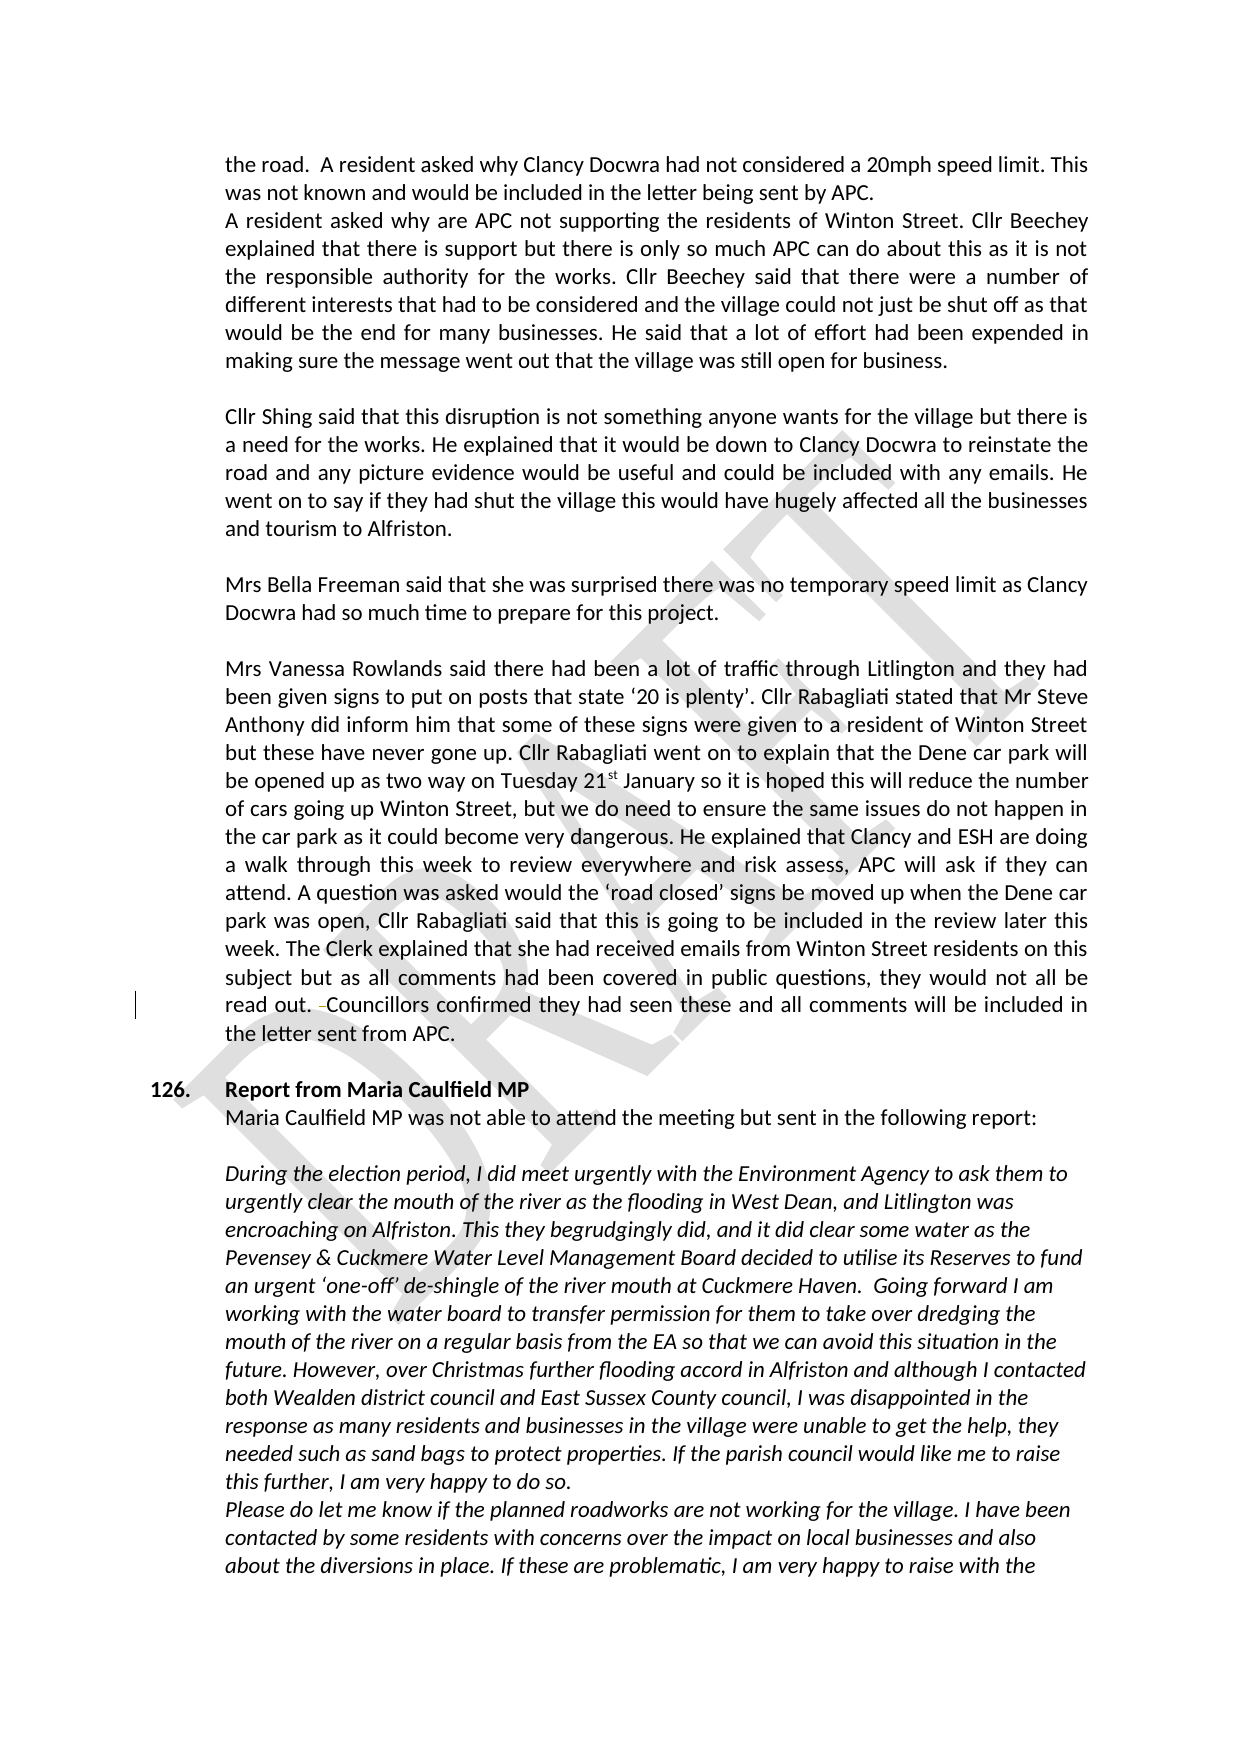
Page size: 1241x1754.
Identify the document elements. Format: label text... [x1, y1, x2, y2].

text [225, 150, 1090, 206]
text During the election period, I did meet urgently with the Environment Agency to ask them to urgently clear the mouth of the river as the flooding in West Dean, and Litlington was encroaching on Alfriston. This they begrudgingly did, and it did clear some water as the Pevensey & Cuckmere Water Level Management Board decided to utilise its Reserves to fund an urgent ‘one-off’ de-shingle of the river mouth at Cuckmere Haven. Going forward I am working with the water board to transfer permission for them to take over dredging the mouth of the river on a regular basis from the EA so that we can avoid this situation in the future. However, over Christmas further flooding accord in Alfriston and although I contacted both Wealden district council and East Sussex County council, I was disappointed in the response as many residents and businesses in the village were unable to get the help, they needed such as sand bags to protect properties. If the parish council would like me to raise this further, I am very happy to do so. [225, 1159, 1090, 1495]
text Cllr Shing said that this disruption is not something anyone wants for the village but there is a need for the works. He explained that it would be down to Clancy Docwra to reinstate the road and any picture evidence would be useful and could be included with any emails. He went on to say if they had shut the village this would have hugely affected all the businesses and tourism to Alfriston. [225, 402, 1090, 542]
text Maria Caulfield MP was not able to attend the meeting but sent in the following report: [150, 1103, 1090, 1131]
text Mrs Bella Freeman said that she was surprised there was no temporary speed limit as Clancy Docwra had so much time to prepare for this project. [225, 570, 1090, 626]
text A resident asked why are APC not supporting the residents of Winton Street. Cllr Beechey explained that there is support but there is only so much APC can do about this as it is not the responsible authority for the works. Cllr Beechey said that there were a number of different interests that had to be considered and the village could not just be shut off as that would be the end for many businesses. He said that a lot of effort had been expended in making sure the message went out that the village was still open for business. [225, 206, 1090, 374]
list Report from Maria Caulfield MP [150, 1075, 1090, 1103]
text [225, 1495, 1090, 1579]
text Mrs Vanessa Rowlands said there had been a lot of traffic through Litlington and they had been given signs to put on posts that state ‘20 is plenty’. Cllr Rabagliati stated that Mr Steve Anthony did inform him that some of these signs were given to a resident of Winton Street but these have never gone up. Cllr Rabagliati went on to explain that the Dene car park will be opened up as two way on Tuesday 21st January so it is hoped this will reduce the number of cars going up Winton Street, but we do need to ensure the same issues do not happen in the car park as it could become very dangerous. He explained that Clancy and ESH are doing a walk through this week to review everywhere and risk assess, APC will ask if they can attend. A question was asked would the ‘road closed’ signs be moved up when the Dene car park was open, Cllr Rabagliati said that this is going to be included in the review later this week. The Clerk explained that she had received emails from Winton Street residents on this subject but as all comments had been covered in public questions, they would not all be read out. Councillors confirmed they had seen these and all comments will be included in the letter sent from APC. [225, 654, 1090, 1047]
